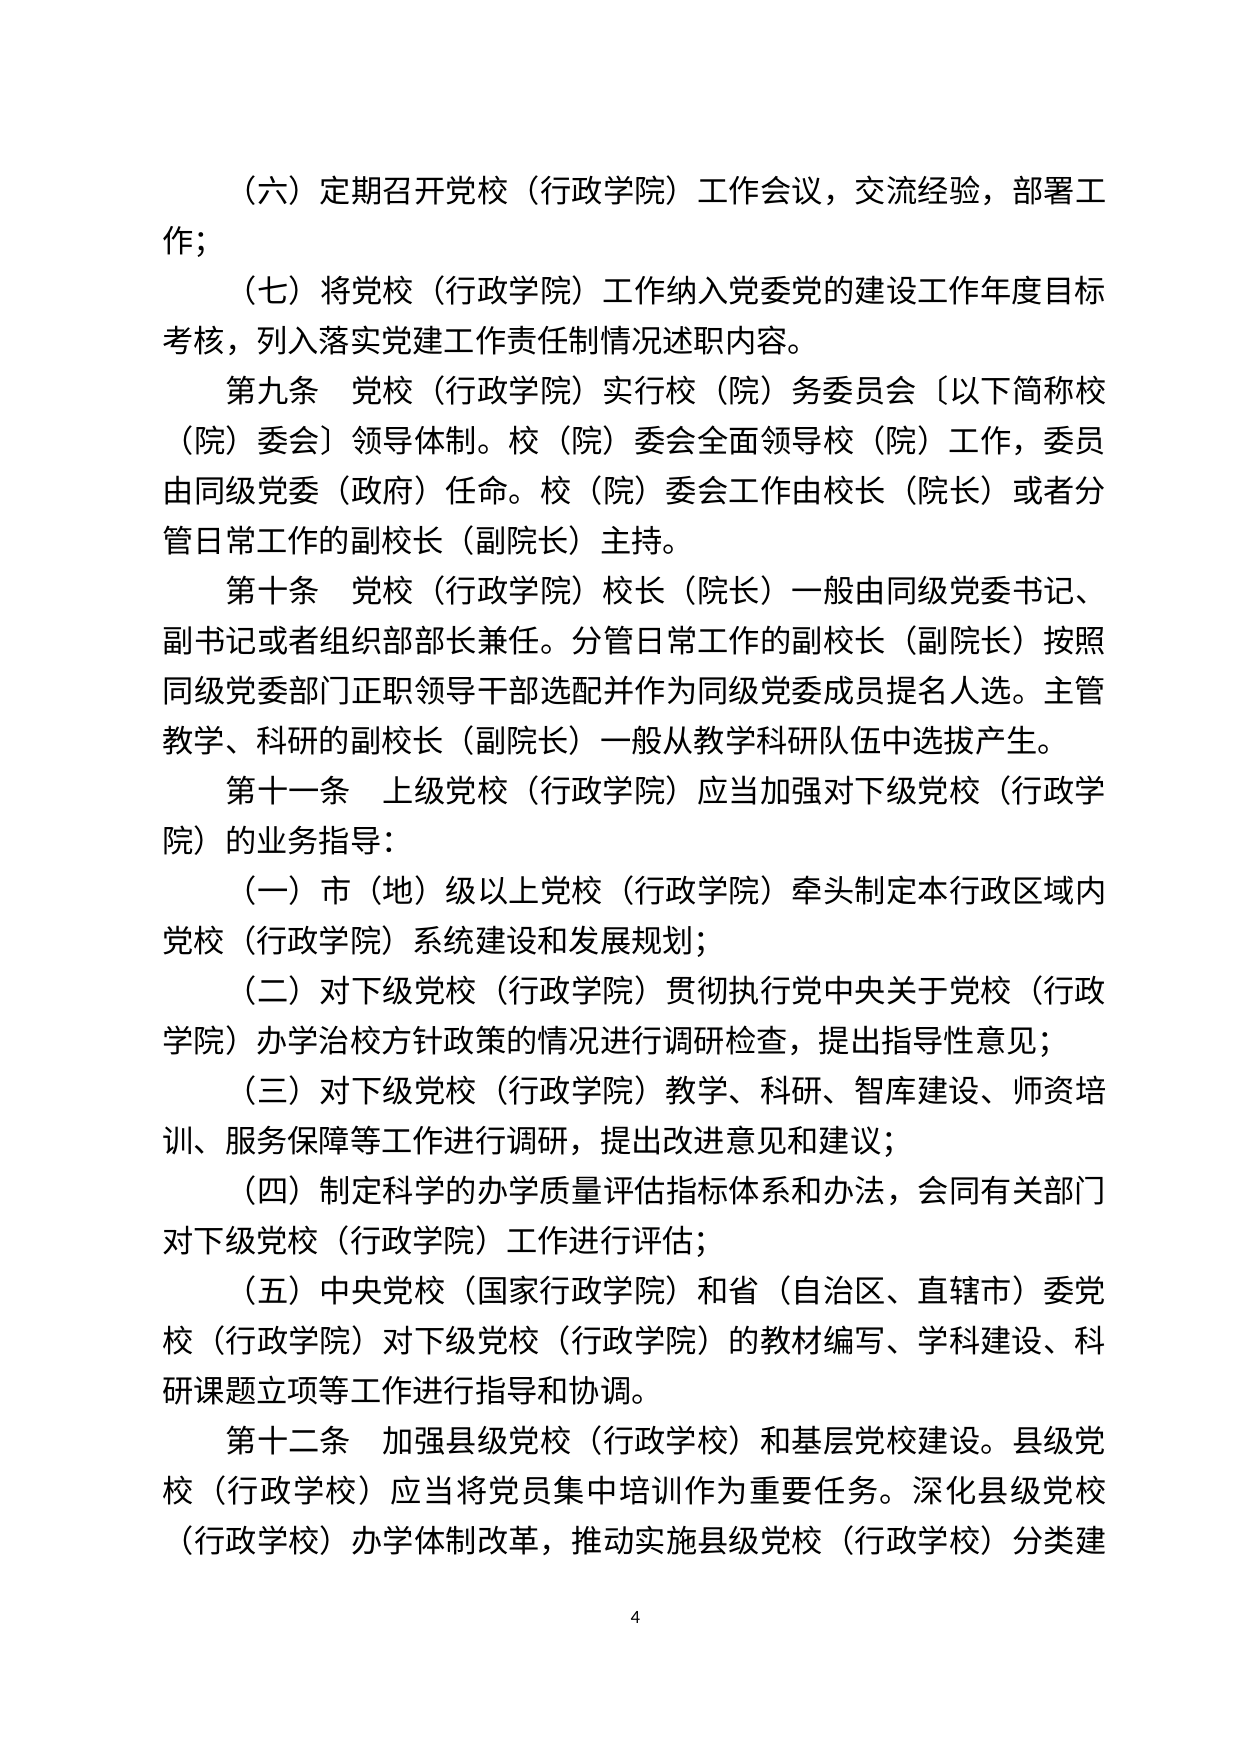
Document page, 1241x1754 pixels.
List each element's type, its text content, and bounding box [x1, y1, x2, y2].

text 第九条 党校（行政学院）实行校（院）务委员会〔以下简称校（院）委会〕领导体制。校（院）委会全面领导校（院）工作，委员由同级党委（政府）任命。校（院）委会工作由校长（院长）或者分管日常工作的副校长（副院长）主持。 [162, 362, 1107, 562]
text （三）对下级党校（行政学院）教学、科研、智库建设、师资培训、服务保障等工作进行调研，提出改进意见和建议； [162, 1062, 1107, 1162]
text （一）市（地）级以上党校（行政学院）牵头制定本行政区域内党校（行政学院）系统建设和发展规划； [162, 862, 1107, 962]
text （五）中央党校（国家行政学院）和省（自治区、直辖市）委党校（行政学院）对下级党校（行政学院）的教材编写、学科建设、科研课题立项等工作进行指导和协调。 [162, 1262, 1107, 1412]
text 第十条 党校（行政学院）校长（院长）一般由同级党委书记、副书记或者组织部部长兼任。分管日常工作的副校长（副院长）按照同级党委部门正职领导干部选配并作为同级党委成员提名人选。主管教学、科研的副校长（副院长）一般从教学科研队伍中选拔产生。 [162, 562, 1107, 762]
text （四）制定科学的办学质量评估指标体系和办法，会同有关部门对下级党校（行政学院）工作进行评估； [162, 1162, 1107, 1262]
text （六）定期召开党校（行政学院）工作会议，交流经验，部署工作； [162, 162, 1107, 262]
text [162, 1412, 1107, 1562]
text 第十一条 上级党校（行政学院）应当加强对下级党校（行政学院）的业务指导： [162, 762, 1107, 862]
text （二）对下级党校（行政学院）贯彻执行党中央关于党校（行政学院）办学治校方针政策的情况进行调研检查，提出指导性意见； [162, 962, 1107, 1062]
text （七）将党校（行政学院）工作纳入党委党的建设工作年度目标考核，列入落实党建工作责任制情况述职内容。 [162, 262, 1107, 362]
